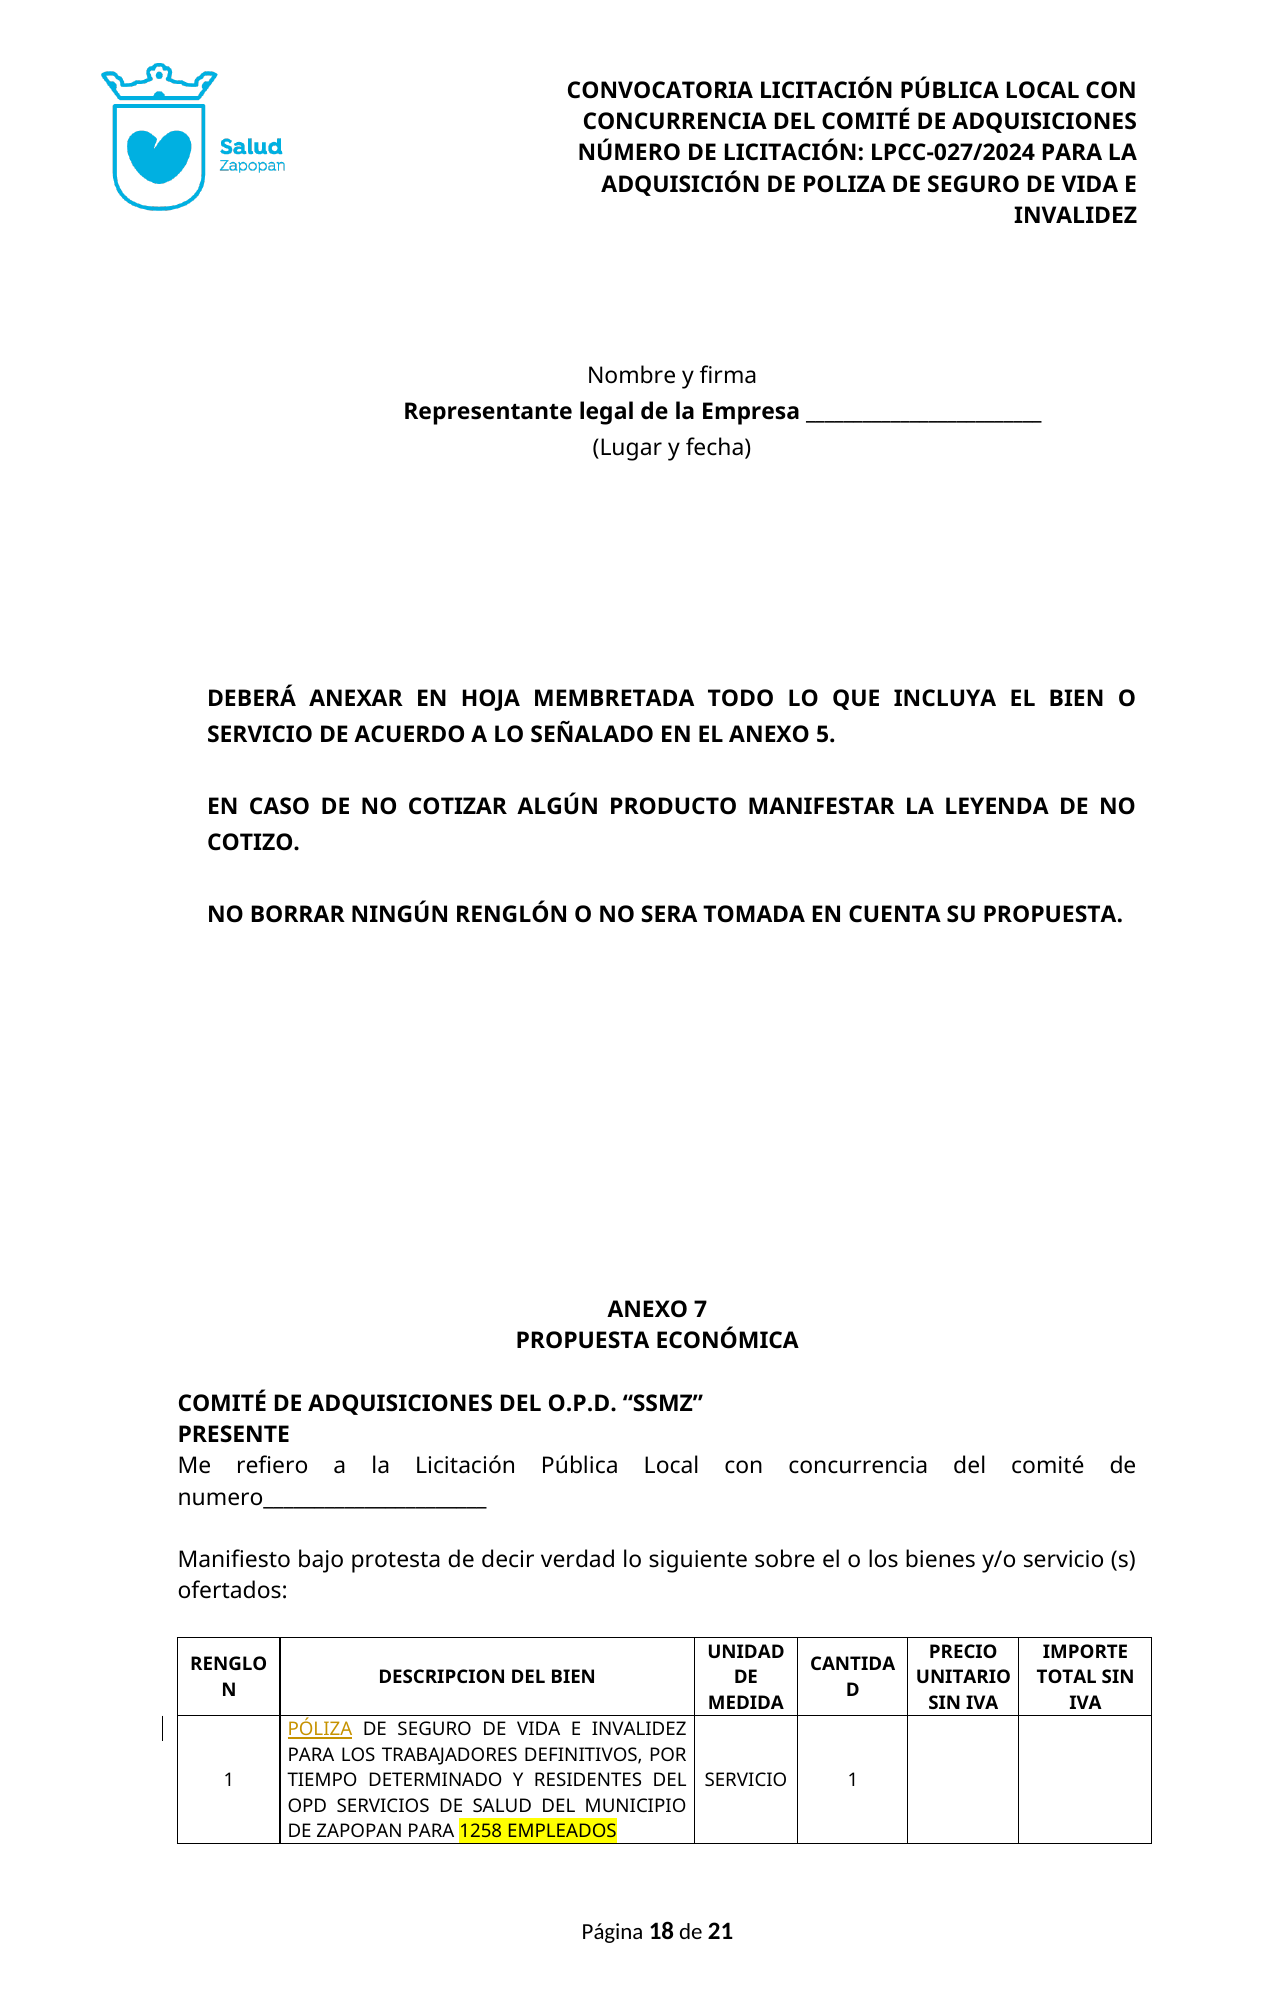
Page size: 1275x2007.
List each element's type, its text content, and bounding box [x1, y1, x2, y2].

text Manifiesto bajo protesta de decir verdad lo siguiente sobre el o los bienes y/o servicio (s) ofertados: [177, 1543, 1137, 1606]
text Nombre y firma [207, 359, 1137, 390]
text Representante legal de la Empresa _________________________ [207, 395, 1137, 426]
table_header RENGLON [178, 1638, 279, 1714]
table_header DESCRIPCION DEL BIEN [281, 1638, 694, 1714]
text Me refiero a la Licitación Pública Local con concurrencia del comité de numero______________________ [177, 1449, 1137, 1512]
text NO BORRAR NINGÚN RENGLÓN O NO SERA TOMADA EN CUENTA SU PROPUESTA. [207, 898, 1137, 929]
text DEBERÁ ANEXAR EN HOJA MEMBRETADA TODO LO QUE INCLUYA EL BIEN O SERVICIO DE ACUERDO A LO SEÑALADO EN EL ANEXO 5. [207, 682, 1137, 749]
table_header CANTIDAD [798, 1638, 907, 1714]
picture [97, 63, 290, 220]
table_header UNIDAD DE MEDIDA [695, 1638, 797, 1714]
text ANEXO 7 [177, 1293, 1137, 1324]
table_cell 1 [178, 1716, 279, 1843]
table_cell [908, 1716, 1018, 1843]
picture [108, 67, 211, 95]
text EN CASO DE NO COTIZAR ALGÚN PRODUCTO MANIFESTAR LA LEYENDA DE NO COTIZO. [207, 790, 1137, 857]
text (Lugar y fecha) [207, 431, 1137, 462]
text COMITÉ DE ADQUISICIONES DEL O.P.D. “SSMZ” [177, 1387, 1137, 1418]
text PROPUESTA ECONÓMICA [177, 1324, 1137, 1356]
table_cell 1 [798, 1716, 907, 1843]
text PRESENTE [177, 1418, 1137, 1449]
table_header PRECIO UNITARIO SIN IVA [908, 1638, 1018, 1714]
table_cell DE SEGURO DE VIDA E INVALIDEZ PARA LOS TRABAJADORES DEFINITIVOS, POR TIEMPO DETERMINADO Y RESIDENTES DEL OPD SERVICIOS DE SALUD DEL MUNICIPIO DE ZAPOPAN PARA 1258 EMPLEADOS [281, 1716, 694, 1843]
table_cell SERVICIO [695, 1716, 797, 1843]
table_cell [1019, 1716, 1151, 1843]
table_header IMPORTE TOTAL SIN IVA [1019, 1638, 1151, 1714]
